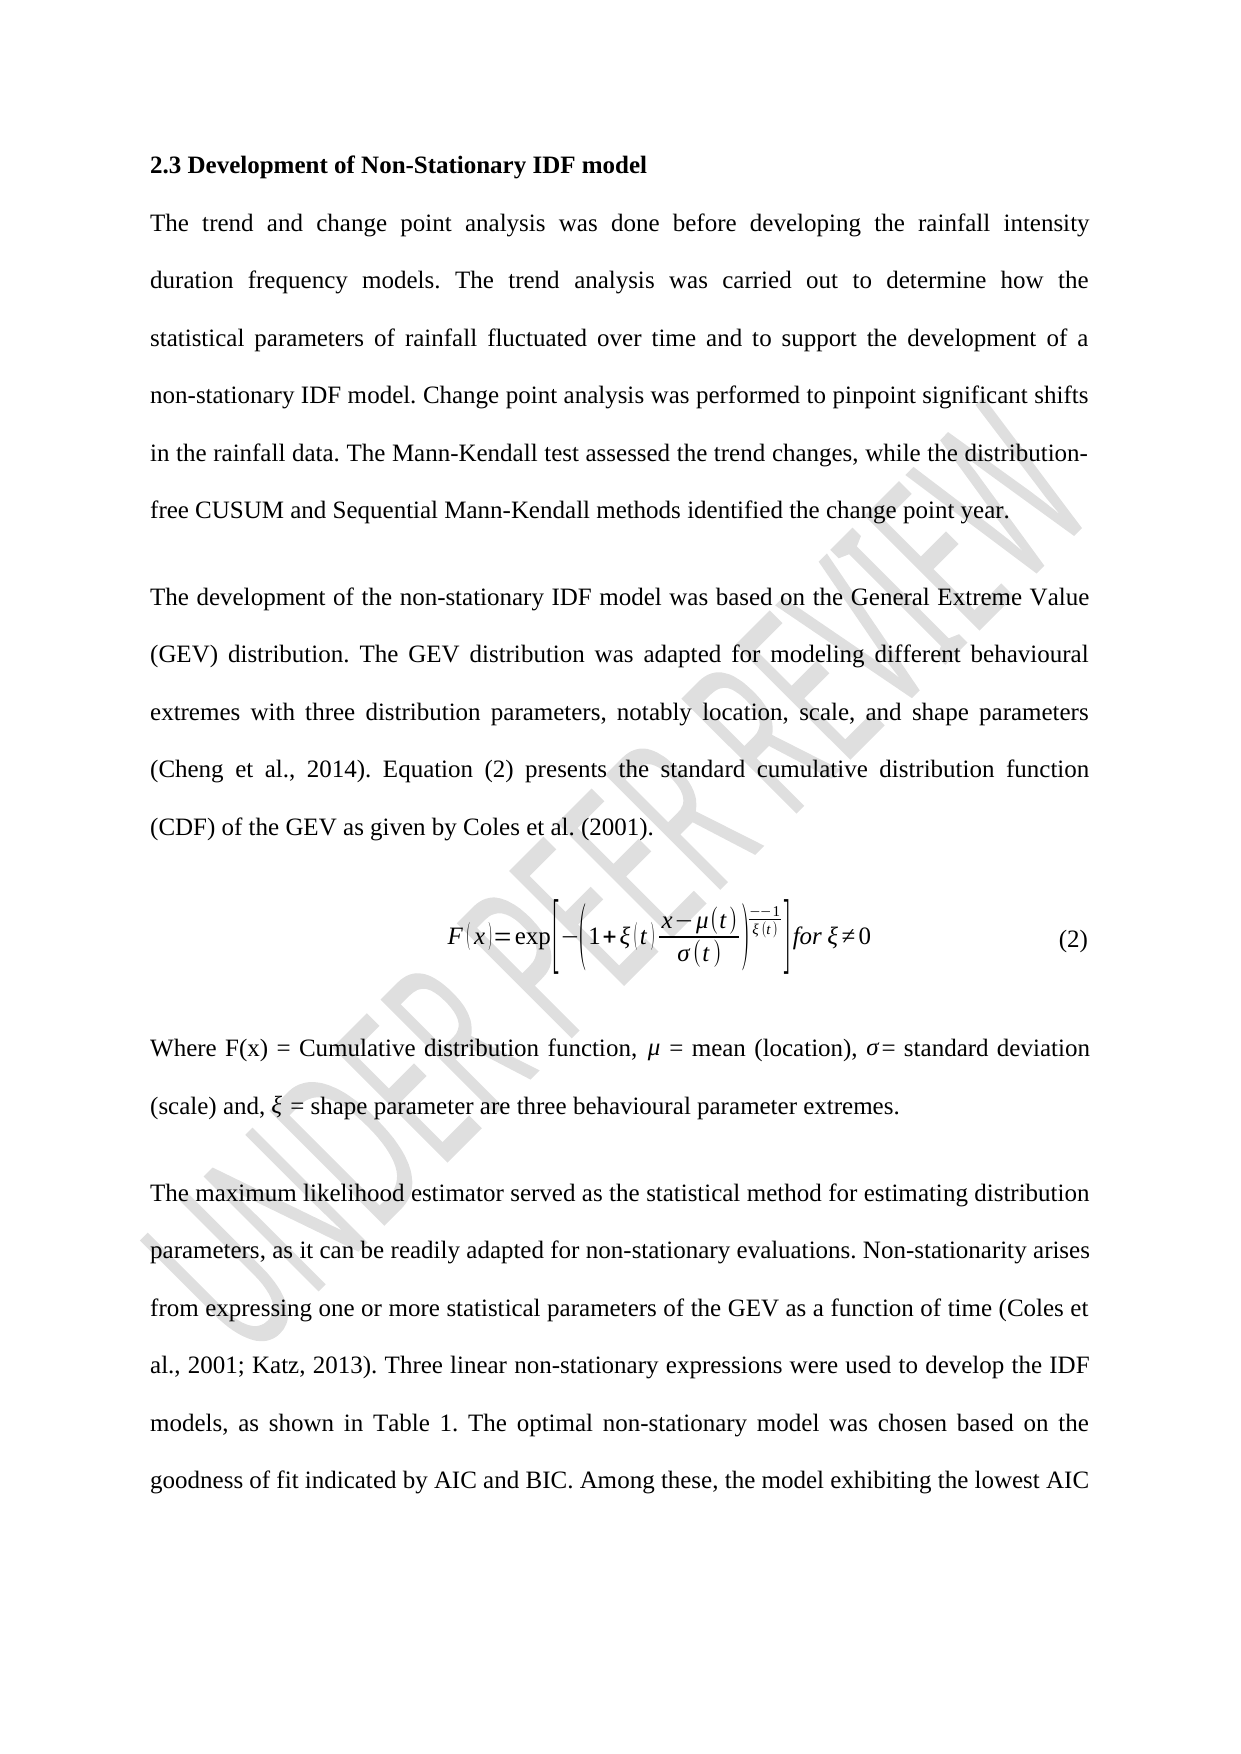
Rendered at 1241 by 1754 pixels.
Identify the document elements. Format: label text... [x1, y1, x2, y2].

text The trend and change point analysis was done before developing the rainfall intensity duration frequency models. The trend analysis was carried out to determine how the statistical parameters of rainfall fluctuated over time and to support the development of a non-stationary IDF model. Change point analysis was performed to pinpoint significant shifts in the rainfall data. The Mann-Kendall test assessed the trend changes, while the distribution-free CUSUM and Sequential Mann-Kendall methods identified the change point year. [150, 208, 1090, 524]
text (2) [150, 899, 1087, 976]
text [150, 1178, 1090, 1494]
text 2.3 Development of Non-Stationary IDF model [150, 150, 1090, 179]
text The development of the non-stationary IDF model was based on the General Extreme Value (GEV) distribution. The GEV distribution was adapted for modeling different behavioural extremes with three distribution parameters, notably location, scale, and shape parameters (Cheng et al., 2014). Equation (2) presents the standard cumulative distribution function (CDF) of the GEV as given by Coles et al. (2001). [150, 582, 1090, 841]
text Where F(x) = Cumulative distribution function, = mean (location), = standard deviation (scale) and, = shape parameter are three behavioural parameter extremes. [150, 1033, 1090, 1120]
